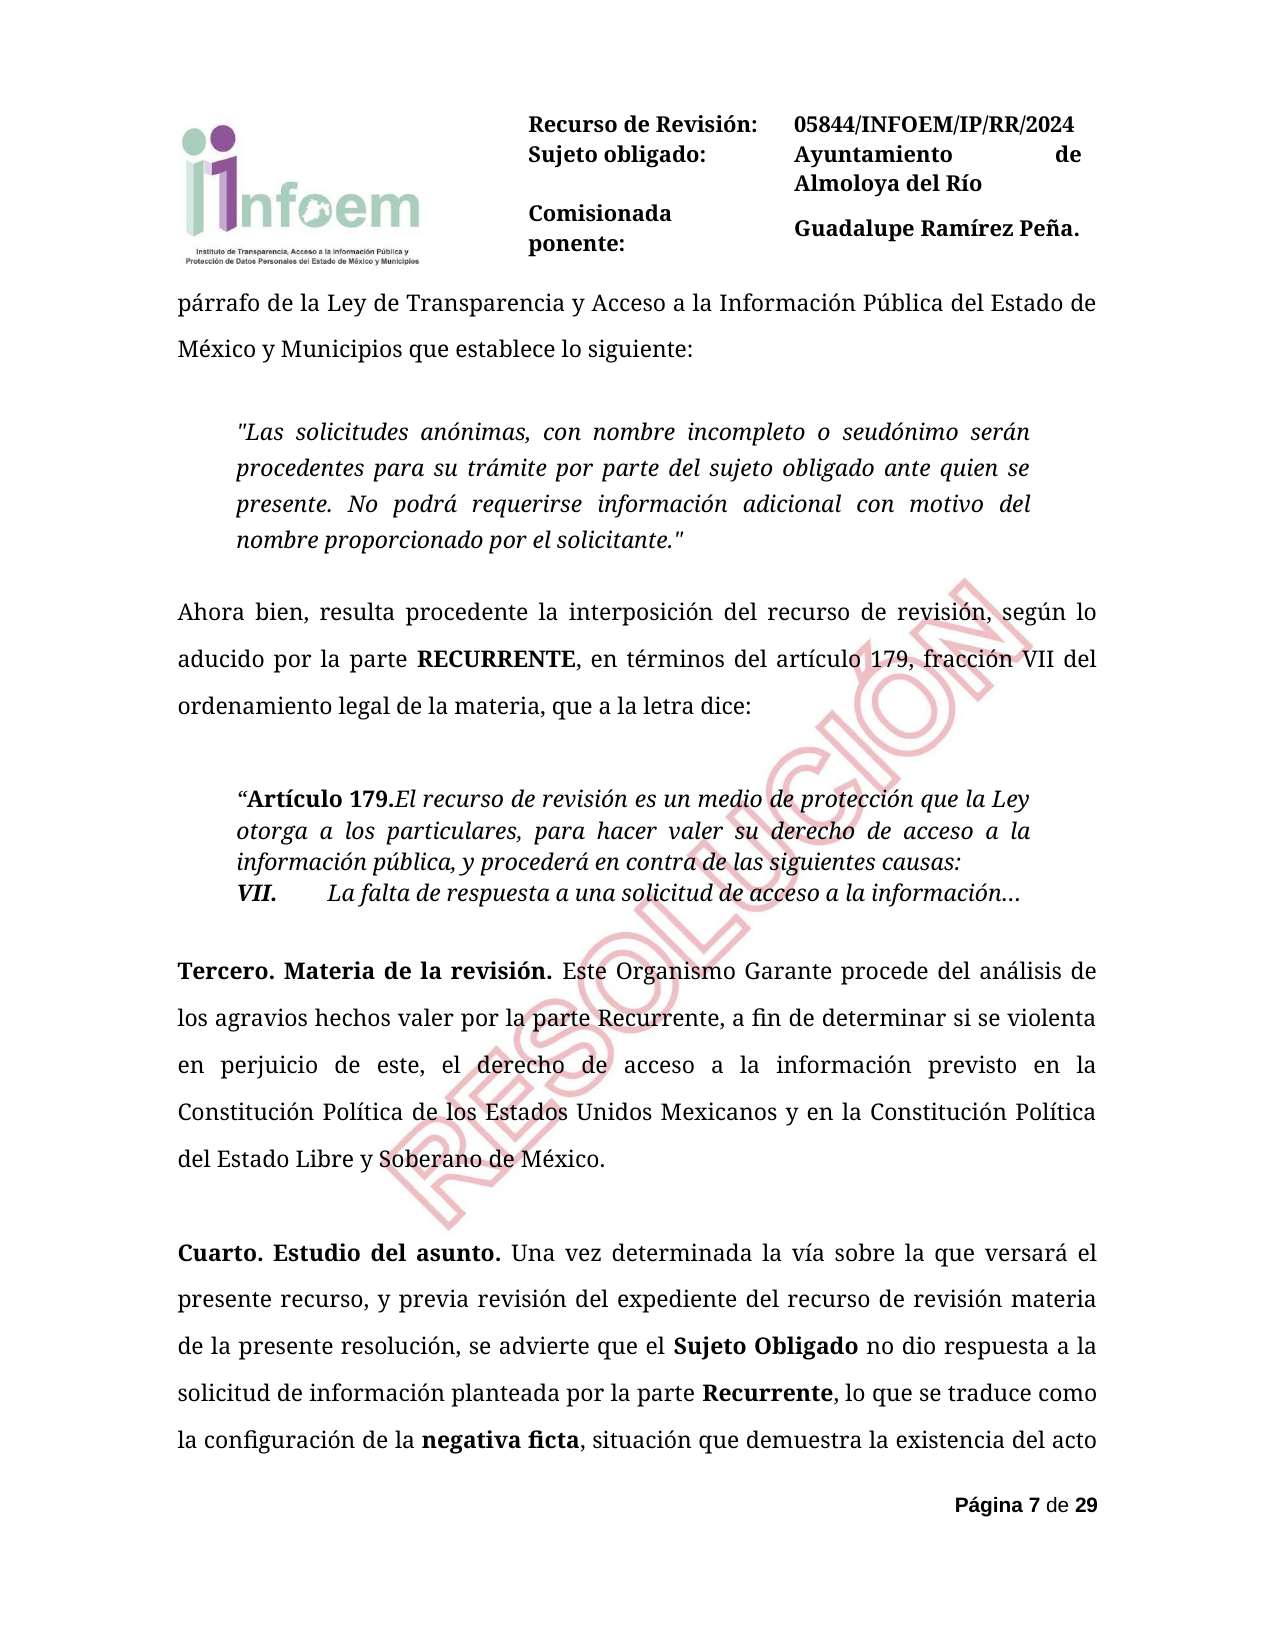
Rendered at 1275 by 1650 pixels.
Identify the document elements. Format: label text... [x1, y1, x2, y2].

picture [64, 65, 1275, 1650]
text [177, 287, 1098, 365]
list La falta de respuesta a una solicitud de acceso a la información… [236, 877, 1034, 908]
text Tercero. Materia de la revisión. Este Organismo Garante procede del análisis de los agravios hechos valer por la parte Recurrente, a fin de determinar si se violenta en perjuicio de este, el derecho de acceso a la información previsto en la Constitución Política de los Estados Unidos Mexicanos y en la Constitución Política del Estado Libre y Soberano de México. [177, 955, 1098, 1174]
text "Las solicitudes anónimas, con nombre incompleto o seudónimo serán procedentes para su trámite por parte del sujeto obligado ante quien se presente. No podrá requerirse información adicional con motivo del nombre proporcionado por el solicitante." [236, 416, 1034, 555]
text “Artículo 179.El recurso de revisión es un medio de protección que la Ley otorga a los particulares, para hacer valer su derecho de acceso a la información pública, y procederá en contra de las siguientes causas: [236, 783, 1034, 877]
text Ahora bien, resulta procedente la interposición del recurso de revisión, según lo aducido por la parte RECURRENTE, en términos del artículo 179, fracción VII del ordenamiento legal de la materia, que a la letra dice: [177, 596, 1098, 721]
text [177, 1237, 1098, 1455]
